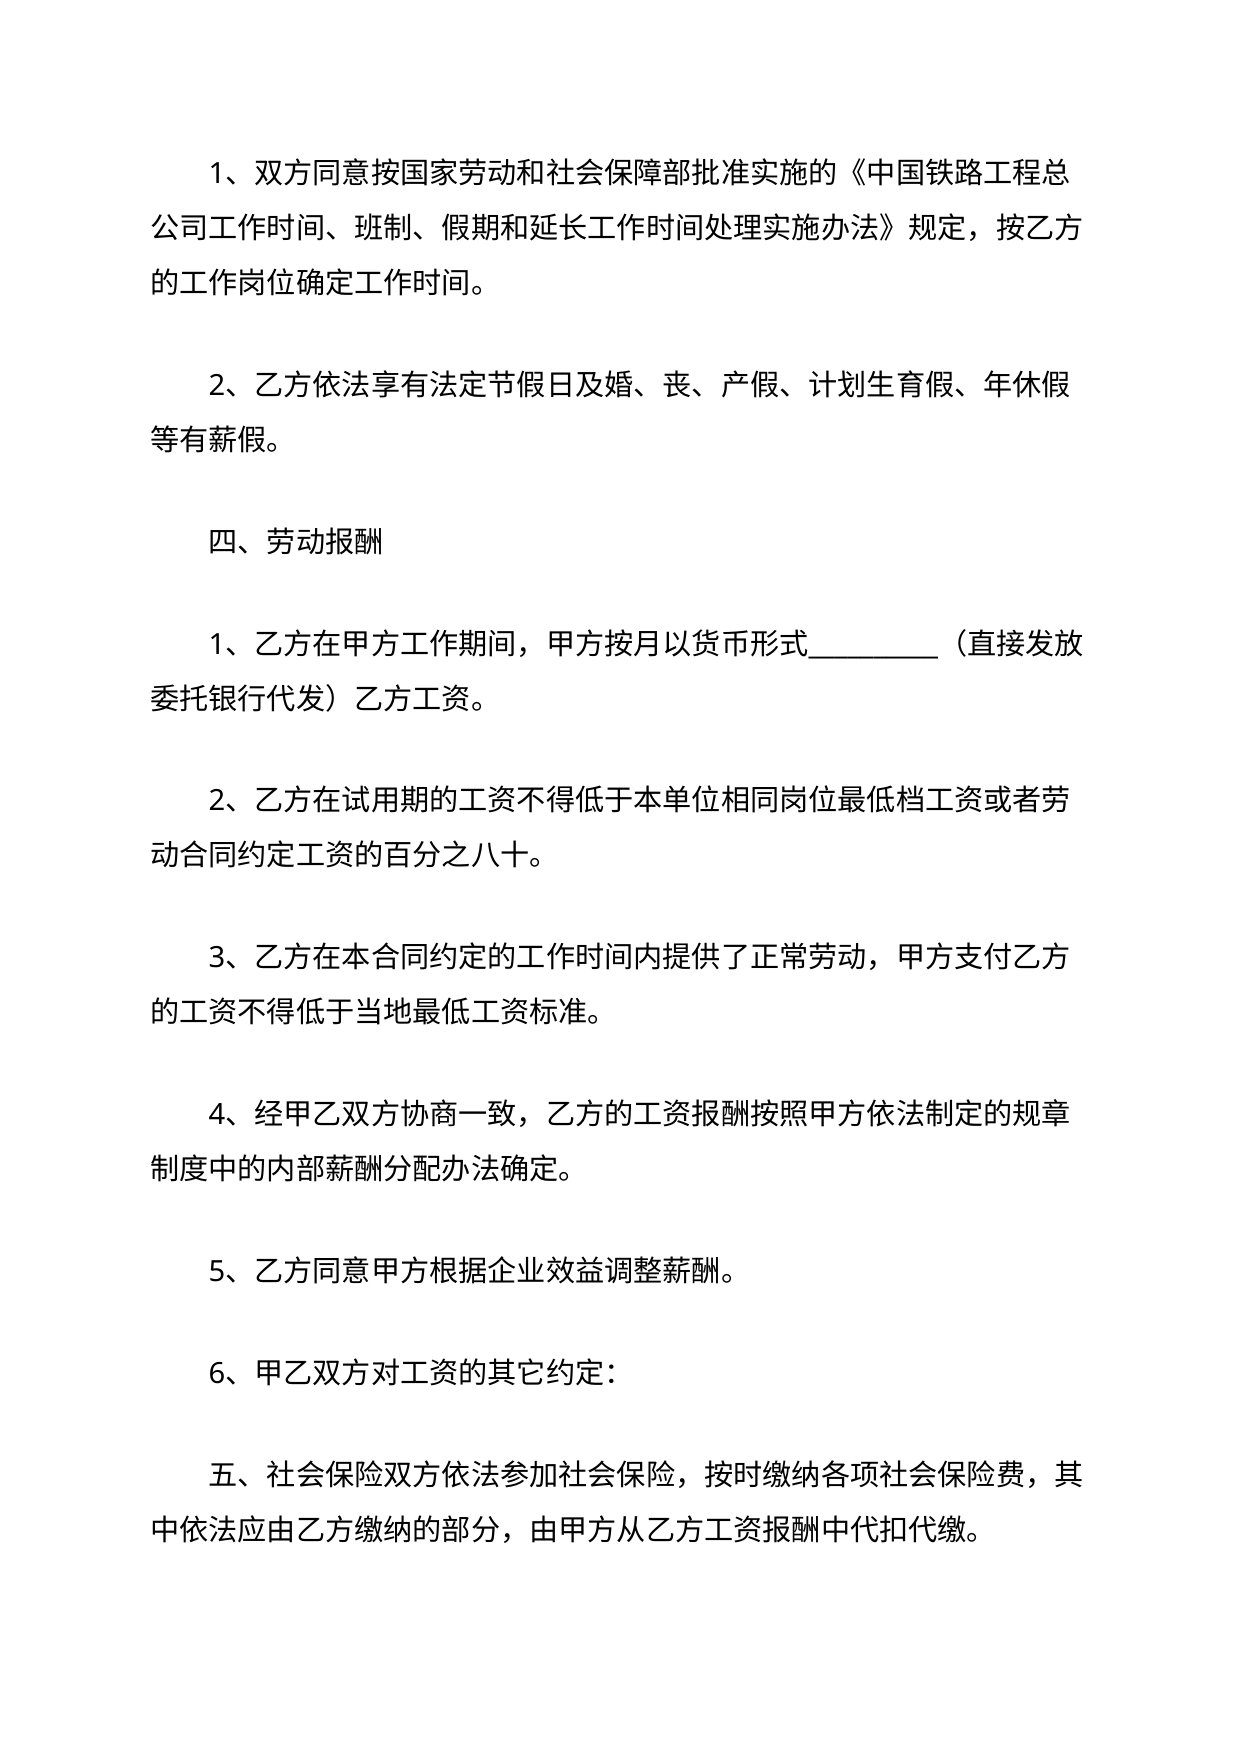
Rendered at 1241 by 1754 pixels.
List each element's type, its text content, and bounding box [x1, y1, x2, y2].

text 1、乙方在甲方工作期间，甲方按月以货币形式__________（直接发放委托银行代发）乙方工资。 [150, 620, 1090, 717]
text 2、乙方依法享有法定节假日及婚、丧、产假、计划生育假、年休假等有薪假。 [150, 362, 1090, 459]
text 1、双方同意按国家劳动和社会保障部批准实施的《中国铁路工程总公司工作时间、班制、假期和延长工作时间处理实施办法》规定，按乙方的工作岗位确定工作时间。 [150, 150, 1090, 302]
text 2、乙方在试用期的工资不得低于本单位相同岗位最低档工资或者劳动合同约定工资的百分之八十。 [150, 777, 1090, 874]
text 4、经甲乙双方协商一致，乙方的工资报酬按照甲方依法制定的规章制度中的内部薪酬分配办法确定。 [150, 1091, 1090, 1188]
text 3、乙方在本合同约定的工作时间内提供了正常劳动，甲方支付乙方的工资不得低于当地最低工资标准。 [150, 934, 1090, 1031]
text 5、乙方同意甲方根据企业效益调整薪酬。 [150, 1247, 1090, 1290]
text 五、社会保险双方依法参加社会保险，按时缴纳各项社会保险费，其中依法应由乙方缴纳的部分，由甲方从乙方工资报酬中代扣代缴。 [150, 1451, 1090, 1548]
text 四、劳动报酬 [150, 518, 1090, 561]
text 6、甲乙双方对工资的其它约定： [150, 1349, 1090, 1392]
